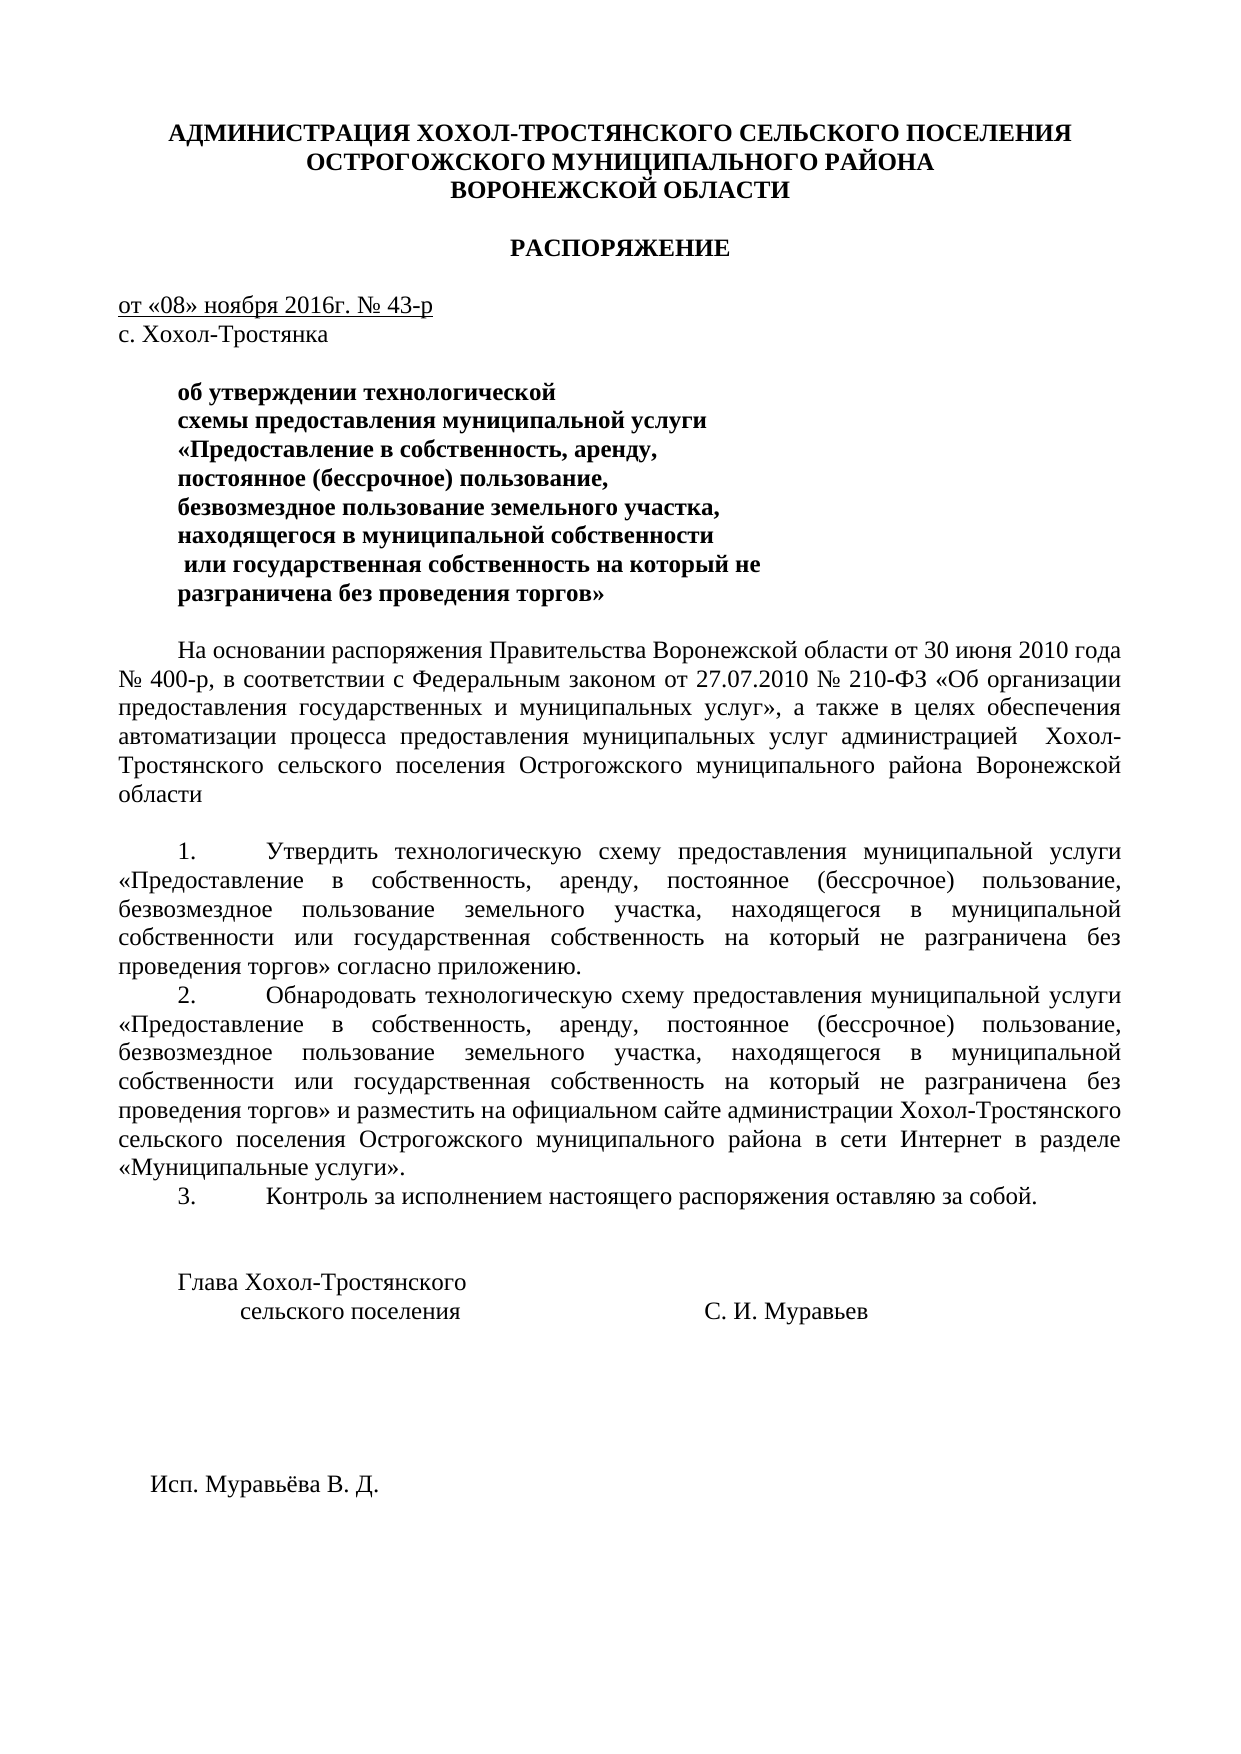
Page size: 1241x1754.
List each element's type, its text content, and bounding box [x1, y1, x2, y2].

text На основании распоряжения Правительства Воронежской области от 30 июня 2010 года № 400-р, в соответствии с Федеральным законом от 27.07.2010 № 210-ФЗ «Об организации предоставления государственных и муниципальных услуг», а также в целях обеспечения автоматизации процесса предоставления муниципальных услуг администрацией Хохол-Тростянского сельского поселения Острогожского муниципального района Воронежской области [118, 635, 1122, 807]
text АДМИНИСТРАЦИЯ ХОХОЛ-ТРОСТЯНСКОГО СЕЛЬСКОГО ПОСЕЛЕНИЯ [118, 118, 1122, 147]
text 2. Обнародовать технологическую схему предоставления муниципальной услуги «Предоставление в собственность, аренду, постоянное (бессрочное) пользование, безвозмездное пользование земельного участка, находящегося в муниципальной собственности или государственная собственность на который не разграничена без проведения торгов» и разместить на официальном сайте администрации Хохол-Тростянского сельского поселения Острогожского муниципального района в сети Интернет в разделе «Муниципальные услуги». [118, 980, 1122, 1181]
text от «08» ноября 2016г. № 43-р [118, 291, 1122, 319]
text или государственная собственность на который не [118, 549, 1122, 578]
text схемы предоставления муниципальной услуги [118, 406, 1122, 434]
text постоянное (бессрочное) пользование, [118, 463, 1122, 492]
text находящегося в муниципальной собственности [118, 521, 1122, 549]
text 3. Контроль за исполнением настоящего распоряжения оставляю за собой. [118, 1181, 1122, 1210]
text сельского поселения С. И. Муравьев [118, 1296, 1122, 1325]
text разграничена без проведения торгов» [118, 578, 1122, 607]
text безвозмездное пользование земельного участка, [118, 492, 1122, 521]
text ВОРОНЕЖСКОЙ ОБЛАСТИ [118, 176, 1122, 204]
text об утверждении технологической [118, 377, 1122, 406]
text Исп. Муравьёва В. Д. [118, 1469, 1078, 1497]
text с. Хохол-Тростянка [118, 319, 1122, 348]
text «Предоставление в собственность, аренду, [118, 434, 1122, 463]
text ОСТРОГОЖСКОГО МУНИЦИПАЛЬНОГО РАЙОНА [118, 147, 1122, 176]
text 1. Утвердить технологическую схему предоставления муниципальной услуги «Предоставление в собственность, аренду, постоянное (бессрочное) пользование, безвозмездное пользование земельного участка, находящегося в муниципальной собственности или государственная собственность на который не разграничена без проведения торгов» согласно приложению. [118, 836, 1122, 980]
text Глава Хохол-Тростянского [118, 1267, 1122, 1296]
text РАСПОРЯЖЕНИЕ [118, 233, 1122, 262]
